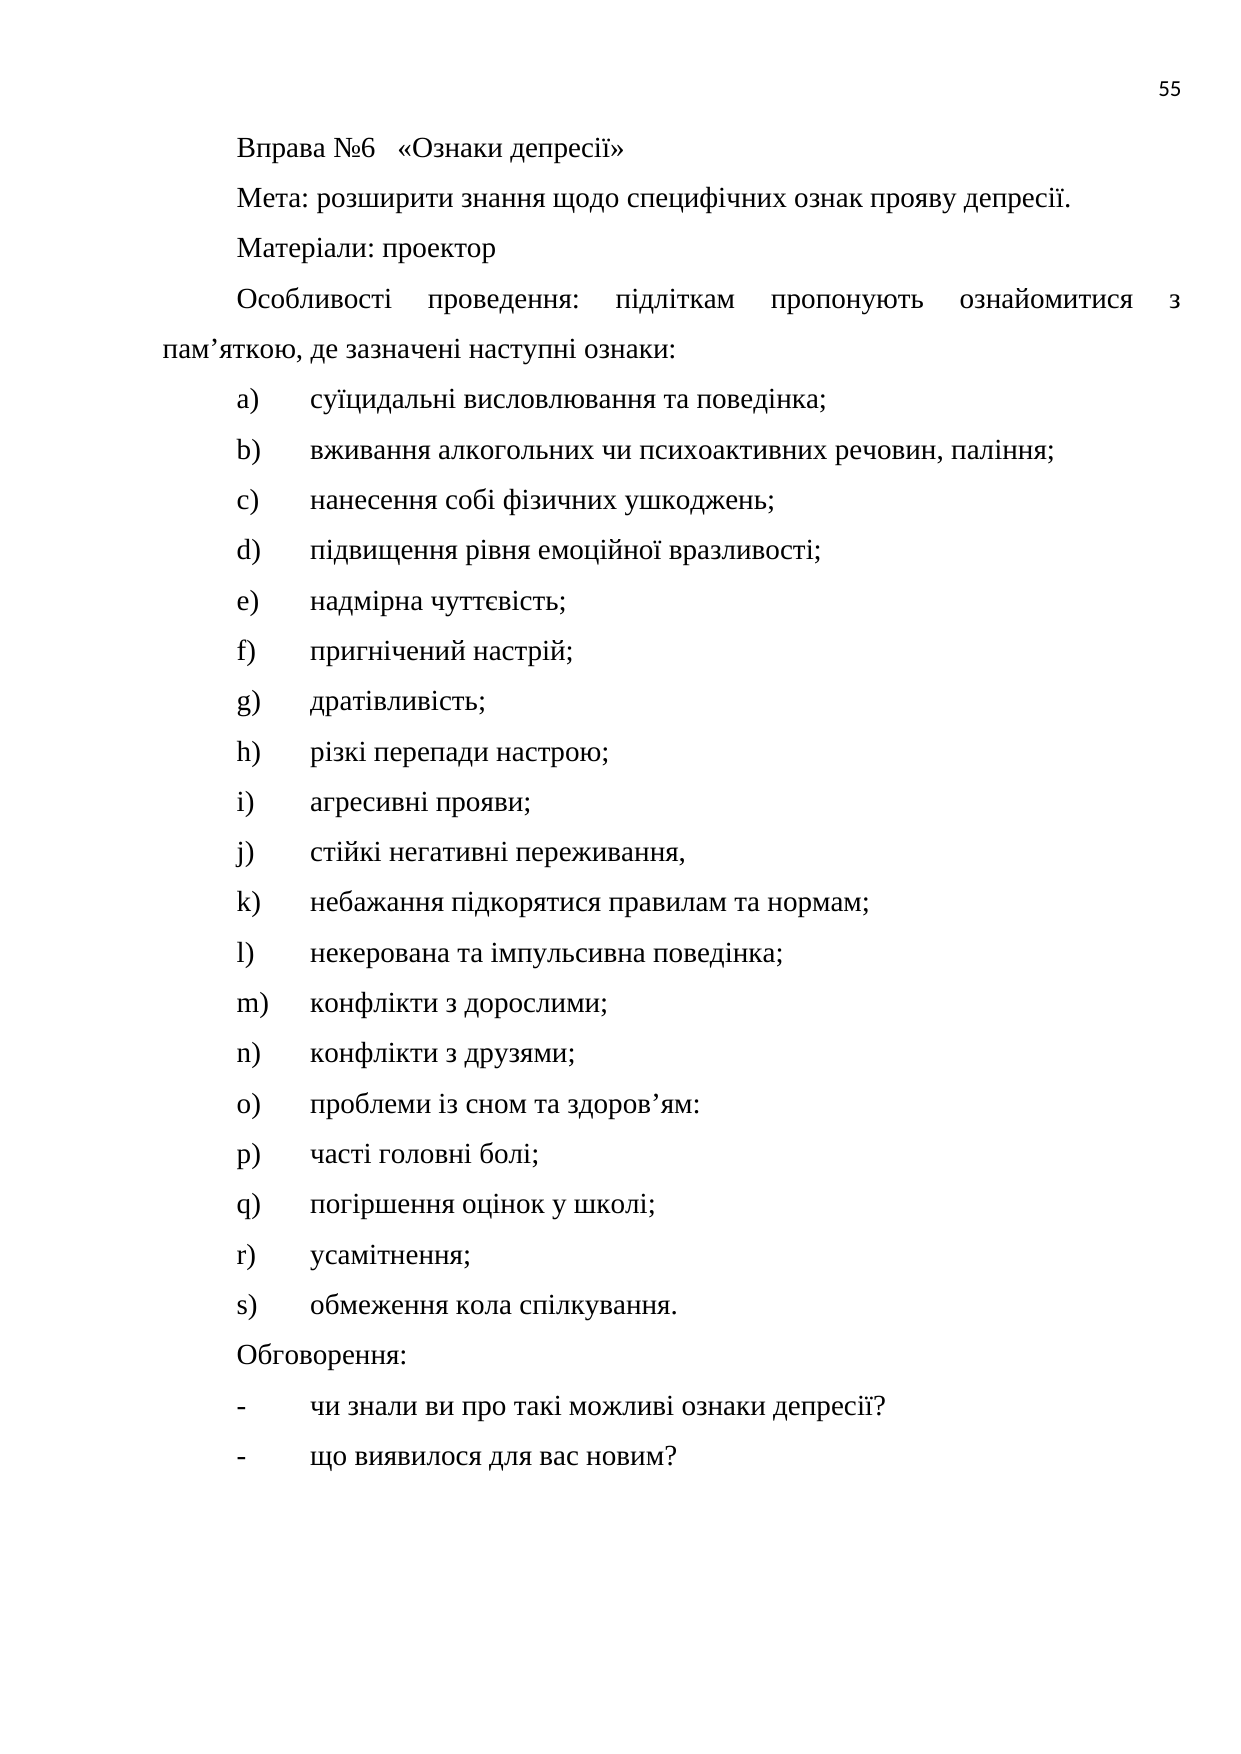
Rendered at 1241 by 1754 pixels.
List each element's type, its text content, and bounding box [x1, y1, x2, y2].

list надмірна чуттєвість; [162, 583, 1181, 616]
text Вправа №6 «Ознаки депресії» [162, 130, 1181, 163]
list конфлікти з друзями; [162, 1036, 1181, 1069]
list що виявилося для вас новим? [162, 1438, 1181, 1472]
list різкі перепади настрою; [162, 734, 1181, 767]
list погіршення оцінок у школі; [162, 1186, 1181, 1220]
list дратівливість; [162, 683, 1181, 717]
list проблеми із сном та здоров’ям: [162, 1086, 1181, 1119]
list часті головні болі; [162, 1136, 1181, 1170]
text Мета: розширити знання щодо специфічних ознак прояву депресії. [162, 180, 1181, 214]
list чи знали ви про такі можливі ознаки депресії? [162, 1388, 1181, 1421]
list нанесення собі фізичних ушкоджень; [162, 482, 1181, 516]
list небажання підкорятися правилам та нормам; [162, 884, 1181, 918]
list вживання алкогольних чи психоактивних речовин, паління; [162, 432, 1181, 465]
list стійкі негативні переживання, [162, 834, 1181, 868]
list суїцидальні висловлювання та поведінка; [162, 381, 1181, 415]
list обмеження кола спілкування. [162, 1287, 1181, 1321]
list некерована та імпульсивна поведінка; [162, 935, 1181, 968]
text Обговорення: [162, 1337, 1181, 1371]
list підвищення рівня емоційної вразливості; [162, 532, 1181, 566]
list конфлікти з дорослими; [162, 985, 1181, 1019]
list усамітнення; [162, 1237, 1181, 1270]
text Матеріали: проектор [162, 231, 1181, 264]
list агресивні прояви; [162, 784, 1181, 817]
list пригнічений настрій; [162, 633, 1181, 667]
text Особливості проведення: підліткам пропонують ознайомитися з пам’яткою, де зазначені наступні ознаки: [162, 281, 1181, 365]
